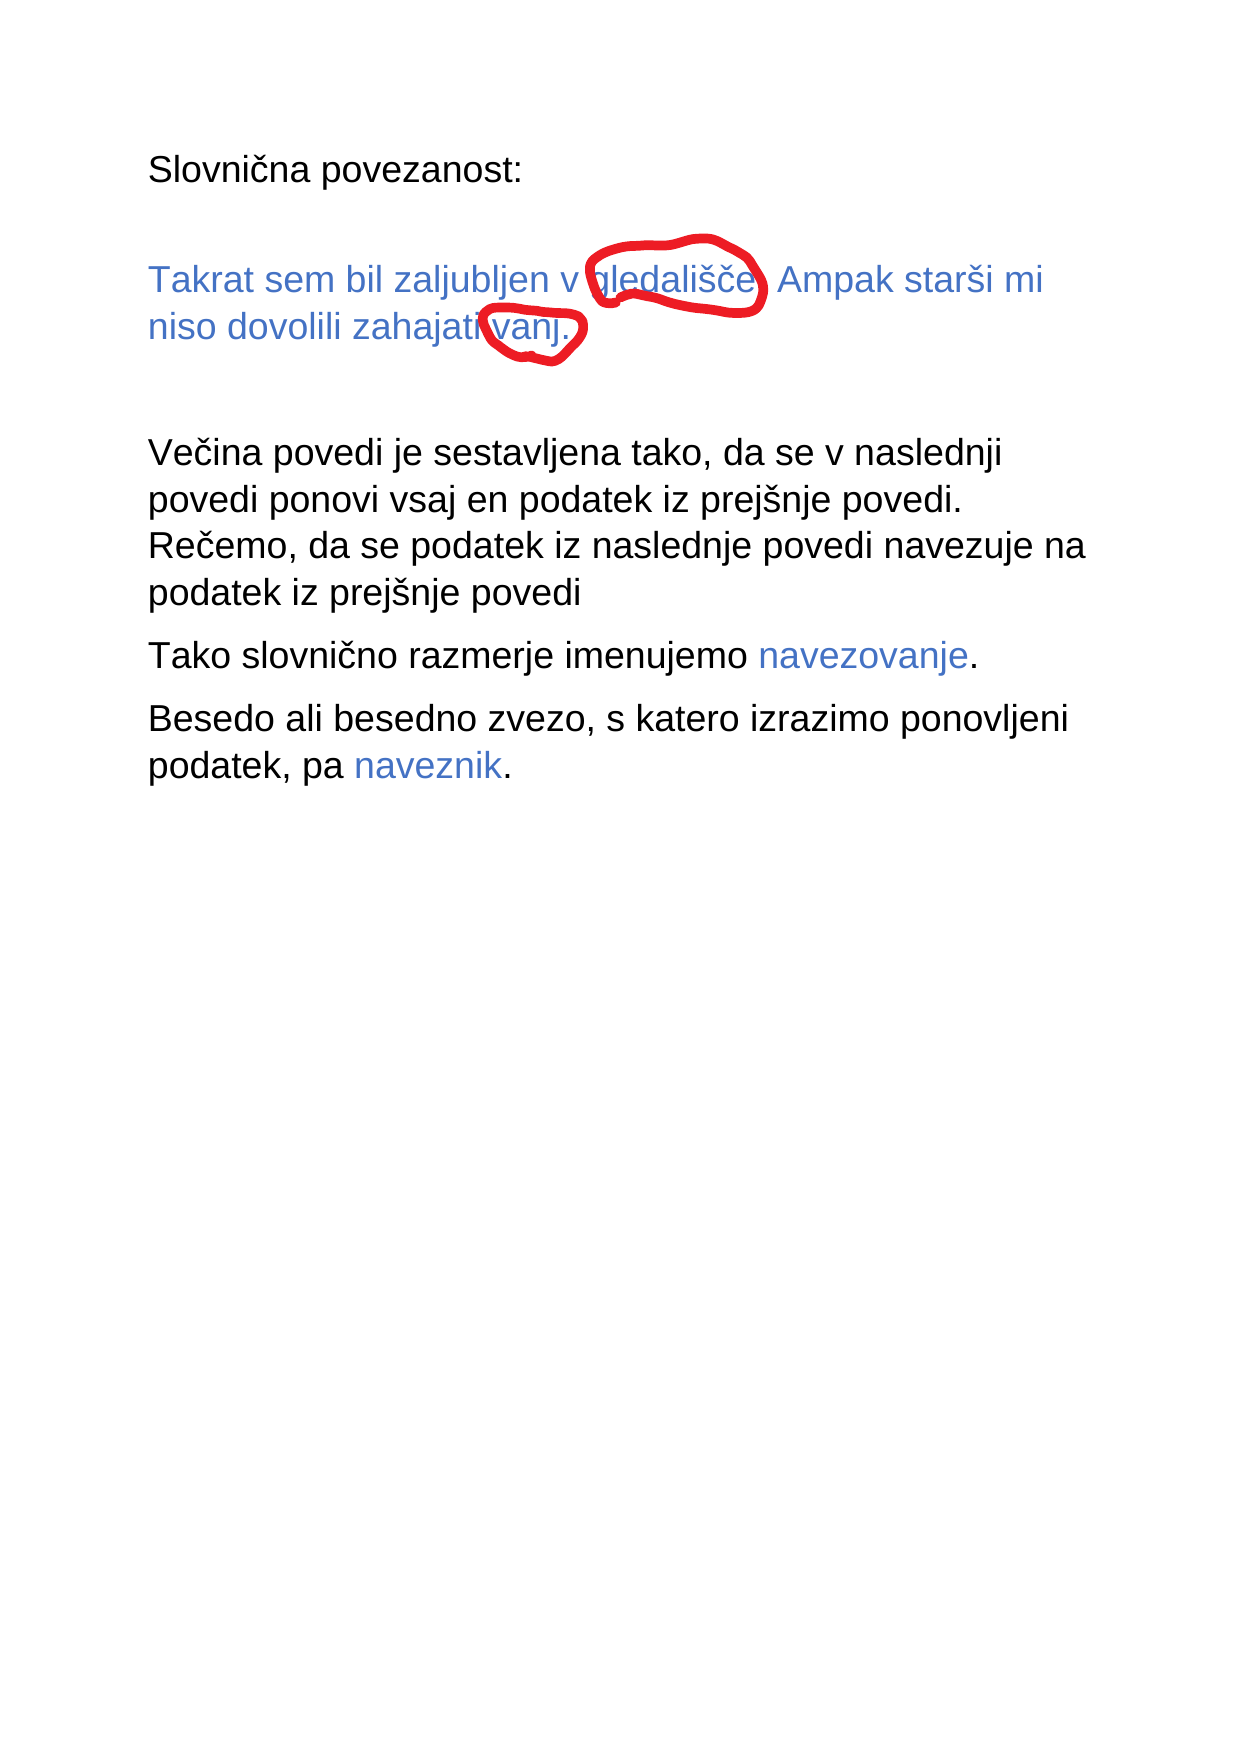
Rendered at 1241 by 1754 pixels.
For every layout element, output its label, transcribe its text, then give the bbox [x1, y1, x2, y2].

text Tako slovnično razmerje imenujemo navezovanje. [148, 633, 1093, 676]
text Večina povedi je sestavljena tako, da se v naslednji povedi ponovi vsaj en podatek iz prejšnje povedi. Rečemo, da se podatek iz naslednje povedi navezuje na podatek iz prejšnje povedi [148, 430, 1093, 613]
text Besedo ali besedno zvezo, s katero izrazimo ponovljeni podatek, pa naveznik. [148, 697, 1093, 786]
text Slovnična povezanost: [148, 148, 1093, 191]
text Takrat sem bil zaljubljen v gledališče. Ampak starši mi niso dovolili zahajati vanj. [148, 211, 1093, 347]
